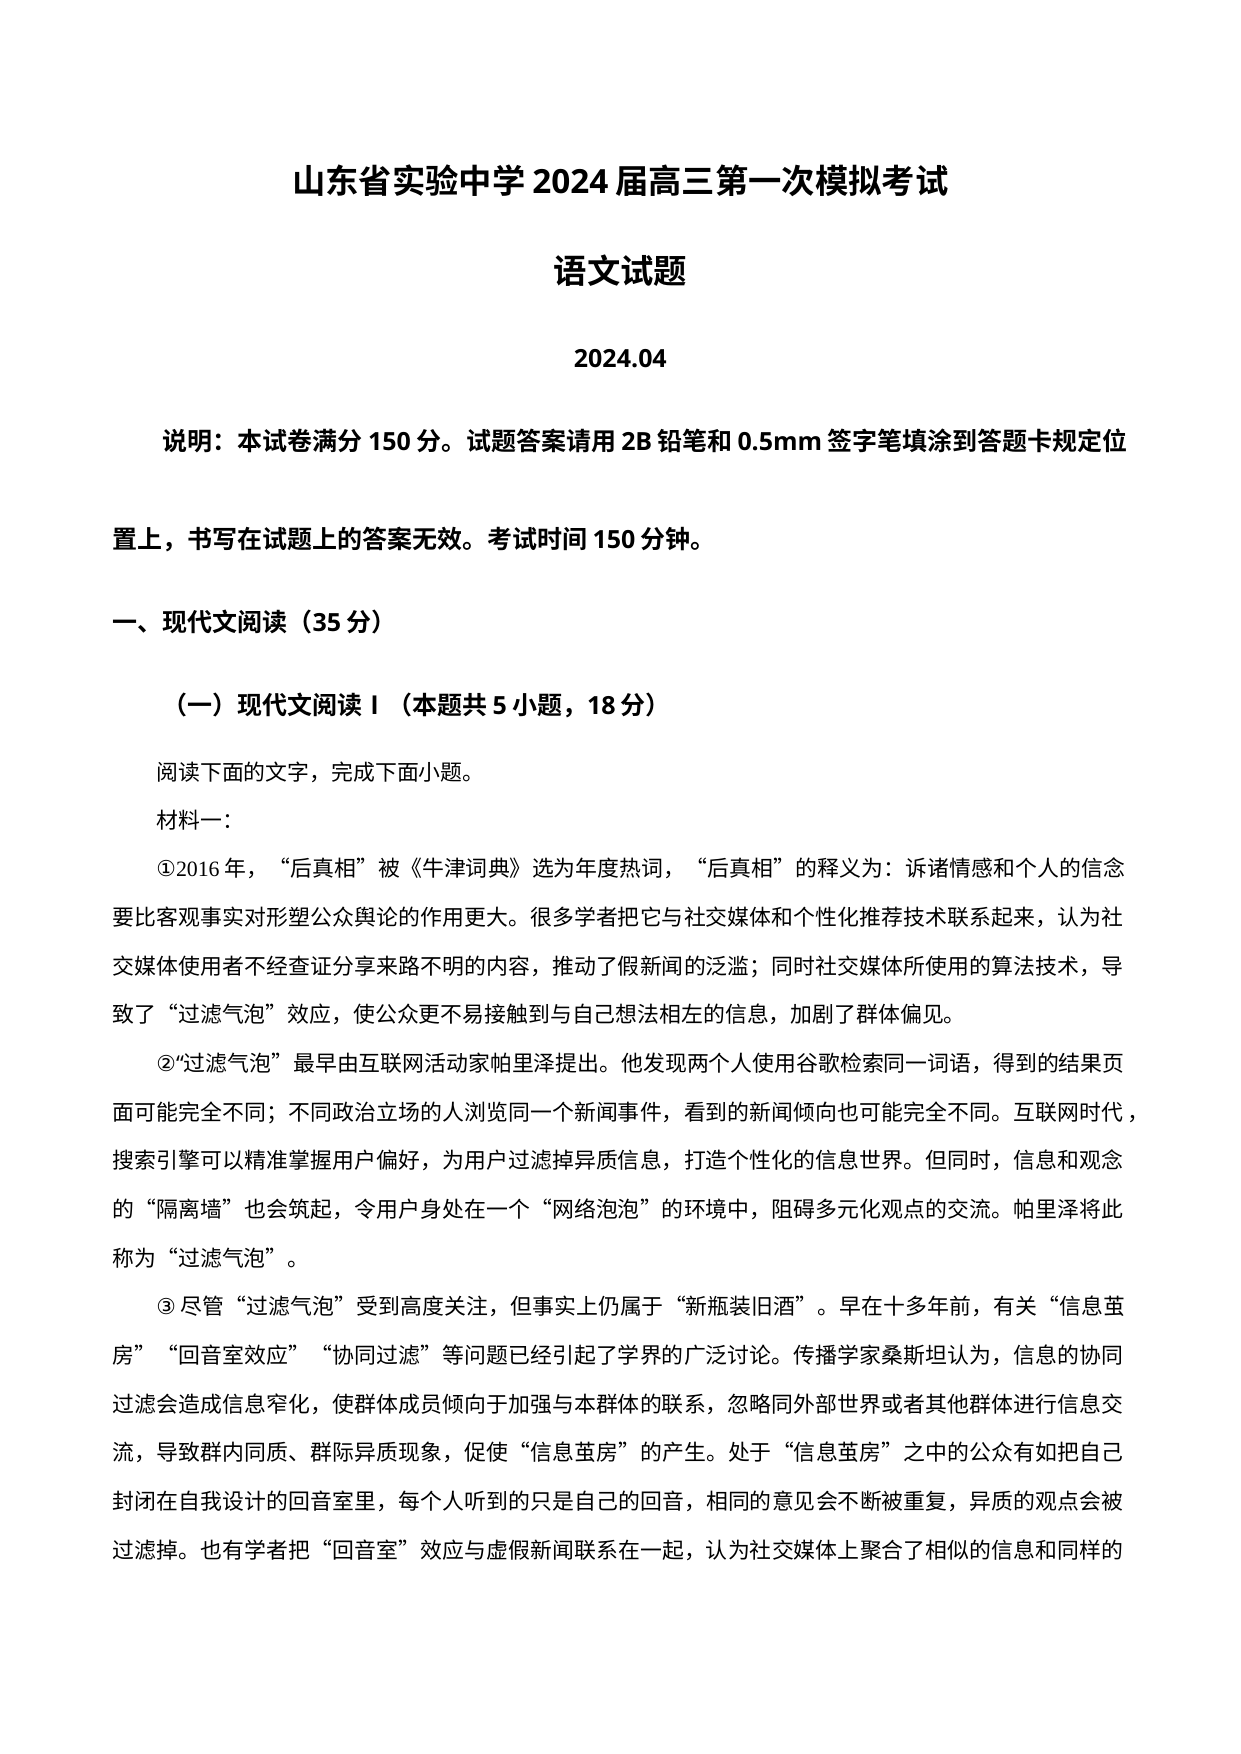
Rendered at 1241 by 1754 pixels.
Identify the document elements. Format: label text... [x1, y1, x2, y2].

text ①2016年，“后真相”被《牛津词典》选为年度热词，“后真相”的释义为：诉诸情感和个人的信念要比客观事实对形塑公众舆论的作用更大。很多学者把它与社交媒体和个性化推荐技术联系起来，认为社交媒体使用者不经查证分享来路不明的内容，推动了假新闻的泛滥；同时社交媒体所使用的算法技术，导致了“过滤气泡”效应，使公众更不易接触到与自己想法相左的信息，加剧了群体偏见。 [112, 851, 1128, 1029]
text 一、现代文阅读（35分） [112, 588, 1128, 653]
text 山东省实验中学2024届高三第一次模拟考试 [112, 147, 1128, 212]
text 说明：本试卷满分150分。试题答案请用2B铅笔和0.5mm签字笔填涂到答题卡规定位置上，书写在试题上的答案无效。考试时间150分钟。 [112, 407, 1128, 570]
text ②“过滤气泡”最早由互联网活动家帕里泽提出。他发现两个人使用谷歌检索同一词语，得到的结果页面可能完全不同；不同政治立场的人浏览同一个新闻事件，看到的新闻倾向也可能完全不同。互联网时代，搜索引擎可以精准掌握用户偏好，为用户过滤掉异质信息，打造个性化的信息世界。但同时，信息和观念的“隔离墙”也会筑起，令用户身处在一个“网络泡泡”的环境中，阻碍多元化观点的交流。帕里泽将此称为“过滤气泡”。 [112, 1045, 1128, 1273]
text 2024.04 [112, 325, 1128, 390]
text 阅读下面的文字，完成下面小题。 [112, 754, 1128, 787]
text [112, 1289, 1128, 1565]
text （一）现代文阅读Ⅰ（本题共5小题，18分） [112, 671, 1128, 736]
text 语文试题 [112, 236, 1128, 301]
text 材料一： [112, 802, 1128, 835]
